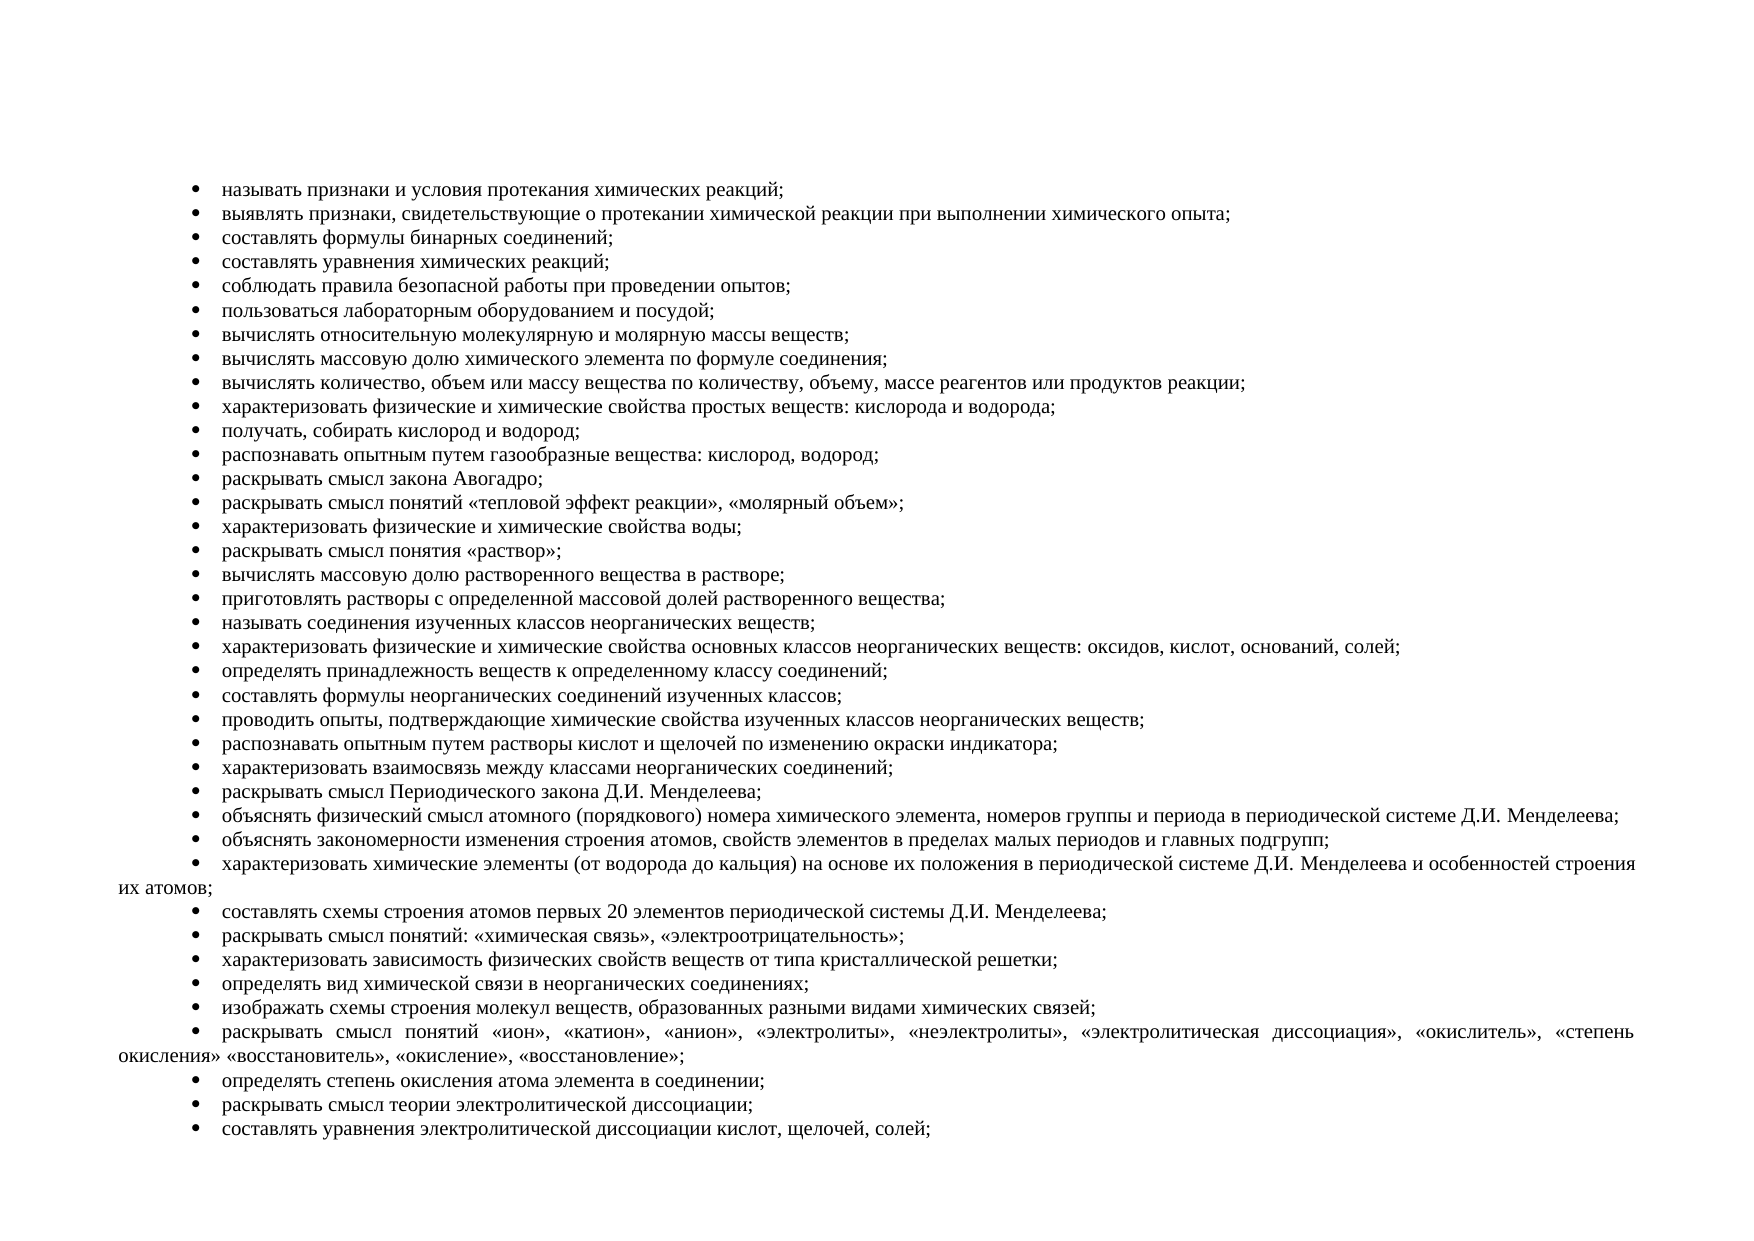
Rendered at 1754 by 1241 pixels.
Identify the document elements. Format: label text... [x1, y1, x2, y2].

list называть соединения изученных классов неорганических веществ; [118, 610, 1636, 634]
list определять степень окисления атома элемента в соединении; [118, 1067, 1636, 1092]
list раскрывать смысл Периодического закона Д.И. Менделеева; [118, 779, 1636, 803]
list вычислять массовую долю химического элемента по формуле соединения; [118, 346, 1636, 370]
list раскрывать смысл понятия «раствор»; [118, 538, 1636, 562]
list раскрывать смысл понятий «ион», «катион», «анион», «электролиты», «неэлектролиты», «электролитическая диссоциация», «окислитель», «степень окисления» «восстановитель», «окисление», «восстановление»; [118, 1019, 1636, 1067]
list вычислять относительную молекулярную и молярную массы веществ; [118, 322, 1636, 346]
list вычислять количество, объем или массу вещества по количеству, объему, массе реагентов или продуктов реакции; [118, 370, 1636, 394]
list пользоваться лабораторным оборудованием и посудой; [118, 297, 1636, 322]
list распознавать опытным путем газообразные вещества: кислород, водород; [118, 442, 1636, 466]
list раскрывать смысл понятий «тепловой эффект реакции», «молярный объем»; [118, 490, 1636, 514]
list характеризовать взаимосвязь между классами неорганических соединений; [118, 755, 1636, 779]
list раскрывать смысл понятий: «химическая связь», «электроотрицательность»; [118, 923, 1636, 947]
list соблюдать правила безопасной работы при проведении опытов; [118, 273, 1636, 297]
list характеризовать физические и химические свойства основных классов неорганических веществ: оксидов, кислот, оснований, солей; [118, 634, 1636, 658]
list характеризовать зависимость физических свойств веществ от типа кристаллической решетки; [118, 947, 1636, 971]
list составлять уравнения электролитической диссоциации кислот, щелочей, солей; [118, 1116, 1636, 1140]
list характеризовать химические элементы (от водорода до кальция) на основе их положения в периодической системе Д.И. Менделеева и особенностей строения их атомов; [118, 851, 1636, 899]
list выявлять признаки, свидетельствующие о протекании химической реакции при выполнении химического опыта; [118, 201, 1636, 225]
list вычислять массовую долю растворенного вещества в растворе; [118, 562, 1636, 586]
list характеризовать физические и химические свойства простых веществ: кислорода и водорода; [118, 394, 1636, 418]
list распознавать опытным путем растворы кислот и щелочей по изменению окраски индикатора; [118, 731, 1636, 755]
list приготовлять растворы с определенной массовой долей растворенного вещества; [118, 586, 1636, 610]
list раскрывать смысл теории электролитической диссоциации; [118, 1092, 1636, 1116]
list получать, собирать кислород и водород; [118, 418, 1636, 442]
list составлять схемы строения атомов первых 20 элементов периодической системы Д.И. Менделеева; [118, 899, 1636, 923]
list определять принадлежность веществ к определенному классу соединений; [118, 658, 1636, 682]
list объяснять физический смысл атомного (порядкового) номера химического элемента, номеров группы и периода в периодической системе Д.И. Менделеева; [118, 803, 1636, 827]
list проводить опыты, подтверждающие химические свойства изученных классов неорганических веществ; [118, 707, 1636, 731]
list называть признаки и условия протекания химических реакций; [118, 177, 1636, 201]
list изображать схемы строения молекул веществ, образованных разными видами химических связей; [118, 995, 1636, 1019]
list составлять уравнения химических реакций; [118, 249, 1636, 273]
list определять вид химической связи в неорганических соединениях; [118, 971, 1636, 995]
list объяснять закономерности изменения строения атомов, свойств элементов в пределах малых периодов и главных подгрупп; [118, 827, 1636, 851]
list составлять формулы бинарных соединений; [118, 225, 1636, 249]
list составлять формулы неорганических соединений изученных классов; [118, 682, 1636, 707]
list раскрывать смысл закона Авогадро; [118, 466, 1636, 490]
list характеризовать физические и химические свойства воды; [118, 514, 1636, 538]
